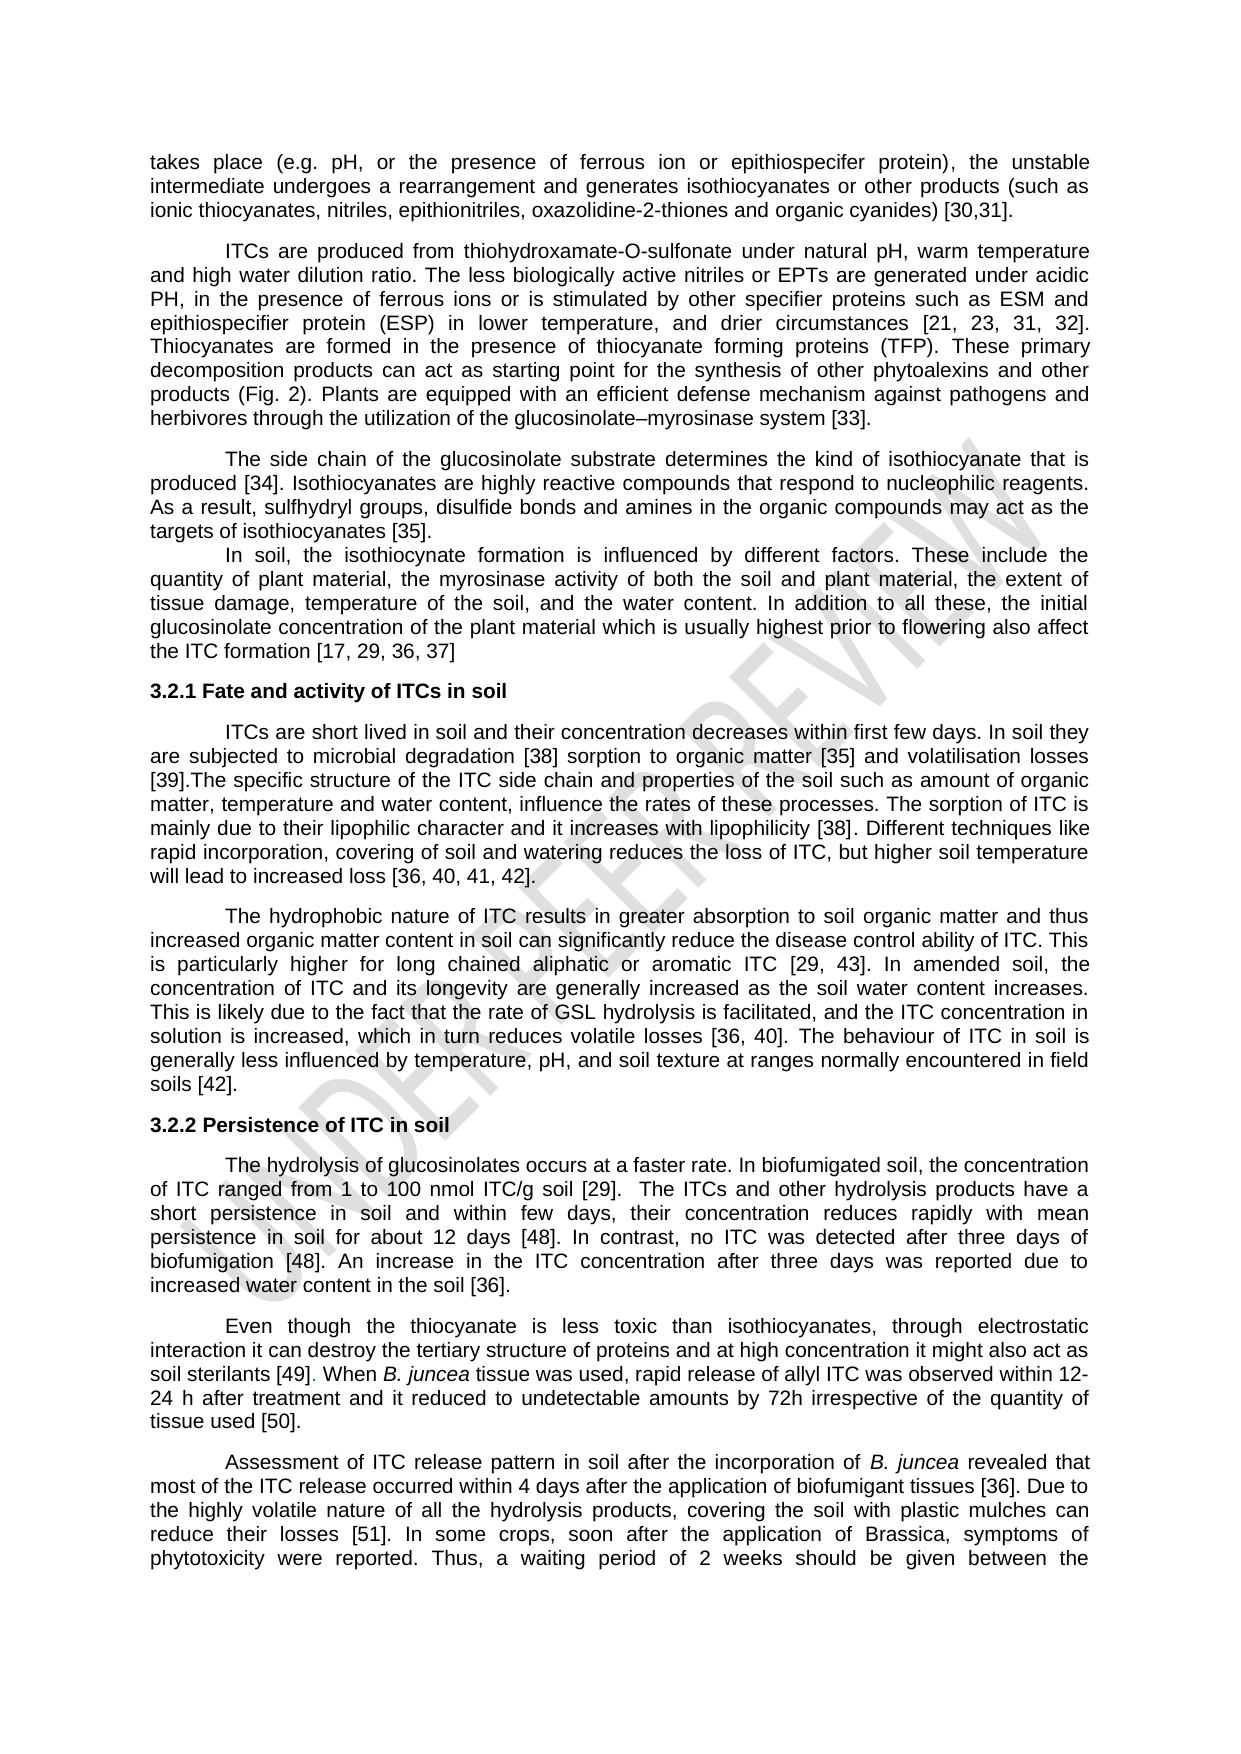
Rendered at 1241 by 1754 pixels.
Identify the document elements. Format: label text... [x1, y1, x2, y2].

text Even though the thiocyanate is less toxic than isothiocyanates, through electrostatic interaction it can destroy the tertiary structure of proteins and at high concentration it might also act as soil sterilants [49]. When B. juncea tissue was used, rapid release of allyl ITC was observed within 12-24 h after treatment and it reduced to undetectable amounts by 72h irrespective of the quantity of tissue used [50]. [150, 1313, 1090, 1433]
text ITCs are produced from thiohydroxamate-O-sulfonate under natural pH, warm temperature and high water dilution ratio. The less biologically active nitriles or EPTs are generated under acidic PH, in the presence of ferrous ions or is stimulated by other specifier proteins such as ESM and epithiospecifier protein (ESP) in lower temperature, and drier circumstances [21, 23, 31, 32]. Thiocyanates are formed in the presence of thiocyanate forming proteins (TFP). These primary decomposition products can act as starting point for the synthesis of other phytoalexins and other products (Fig. 2). Plants are equipped with an efficient defense mechanism against pathogens and herbivores through the utilization of the glucosinolate–myrosinase system [33]. [150, 238, 1090, 430]
text ITCs are short lived in soil and their concentration decreases within first few days. In soil they are subjected to microbial degradation [38] sorption to organic matter [35] and volatilisation losses [39].The specific structure of the ITC side chain and properties of the soil such as amount of organic matter, temperature and water content, influence the rates of these processes. The sorption of ITC is mainly due to their lipophilic character and it increases with lipophilicity [38]. Different techniques like rapid incorporation, covering of soil and watering reduces the loss of ITC, but higher soil temperature will lead to increased loss [36, 40, 41, 42]. [150, 720, 1090, 887]
text The hydrophobic nature of ITC results in greater absorption to soil organic matter and thus increased organic matter content in soil can significantly reduce the disease control ability of ITC. This is particularly higher for long chained aliphatic or aromatic ITC [29, 43]. In amended soil, the concentration of ITC and its longevity are generally increased as the soil water content increases. This is likely due to the fact that the rate of GSL hydrolysis is facilitated, and the ITC concentration in solution is increased, which in turn reduces volatile losses [36, 40]. The behaviour of ITC in soil is generally less influenced by temperature, pH, and soil texture at ranges normally encountered in field soils [42]. [150, 904, 1090, 1096]
text In soil, the isothiocynate formation is influenced by different factors. These include the quantity of plant material, the myrosinase activity of both the soil and plant material, the extent of tissue damage, temperature of the soil, and the water content. In addition to all these, the initial glucosinolate concentration of the plant material which is usually highest prior to flowering also affect the ITC formation [17, 29, 36, 37] [150, 543, 1090, 662]
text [150, 150, 1090, 222]
text The side chain of the glucosinolate substrate determines the kind of isothiocyanate that is produced [34]. Isothiocyanates are highly reactive compounds that respond to nucleophilic reagents. As a result, sulfhydryl groups, disulfide bonds and amines in the organic compounds may act as the targets of isothiocyanates [35]. [150, 447, 1090, 543]
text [150, 1450, 1090, 1570]
text The hydrolysis of glucosinolates occurs at a faster rate. In biofumigated soil, the concentration of ITC ranged from 1 to 100 nmol ITC/g soil [29]. The ITCs and other hydrolysis products have a short persistence in soil and within few days, their concentration reduces rapidly with mean persistence in soil for about 12 days [48]. In contrast, no ITC was detected after three days of biofumigation [48]. An increase in the ITC concentration after three days was reported due to increased water content in the soil [36]. [150, 1153, 1090, 1297]
text 3.2.2 Persistence of ITC in soil [150, 1112, 1090, 1136]
text 3.2.1 Fate and activity of ITCs in soil [150, 679, 1090, 703]
